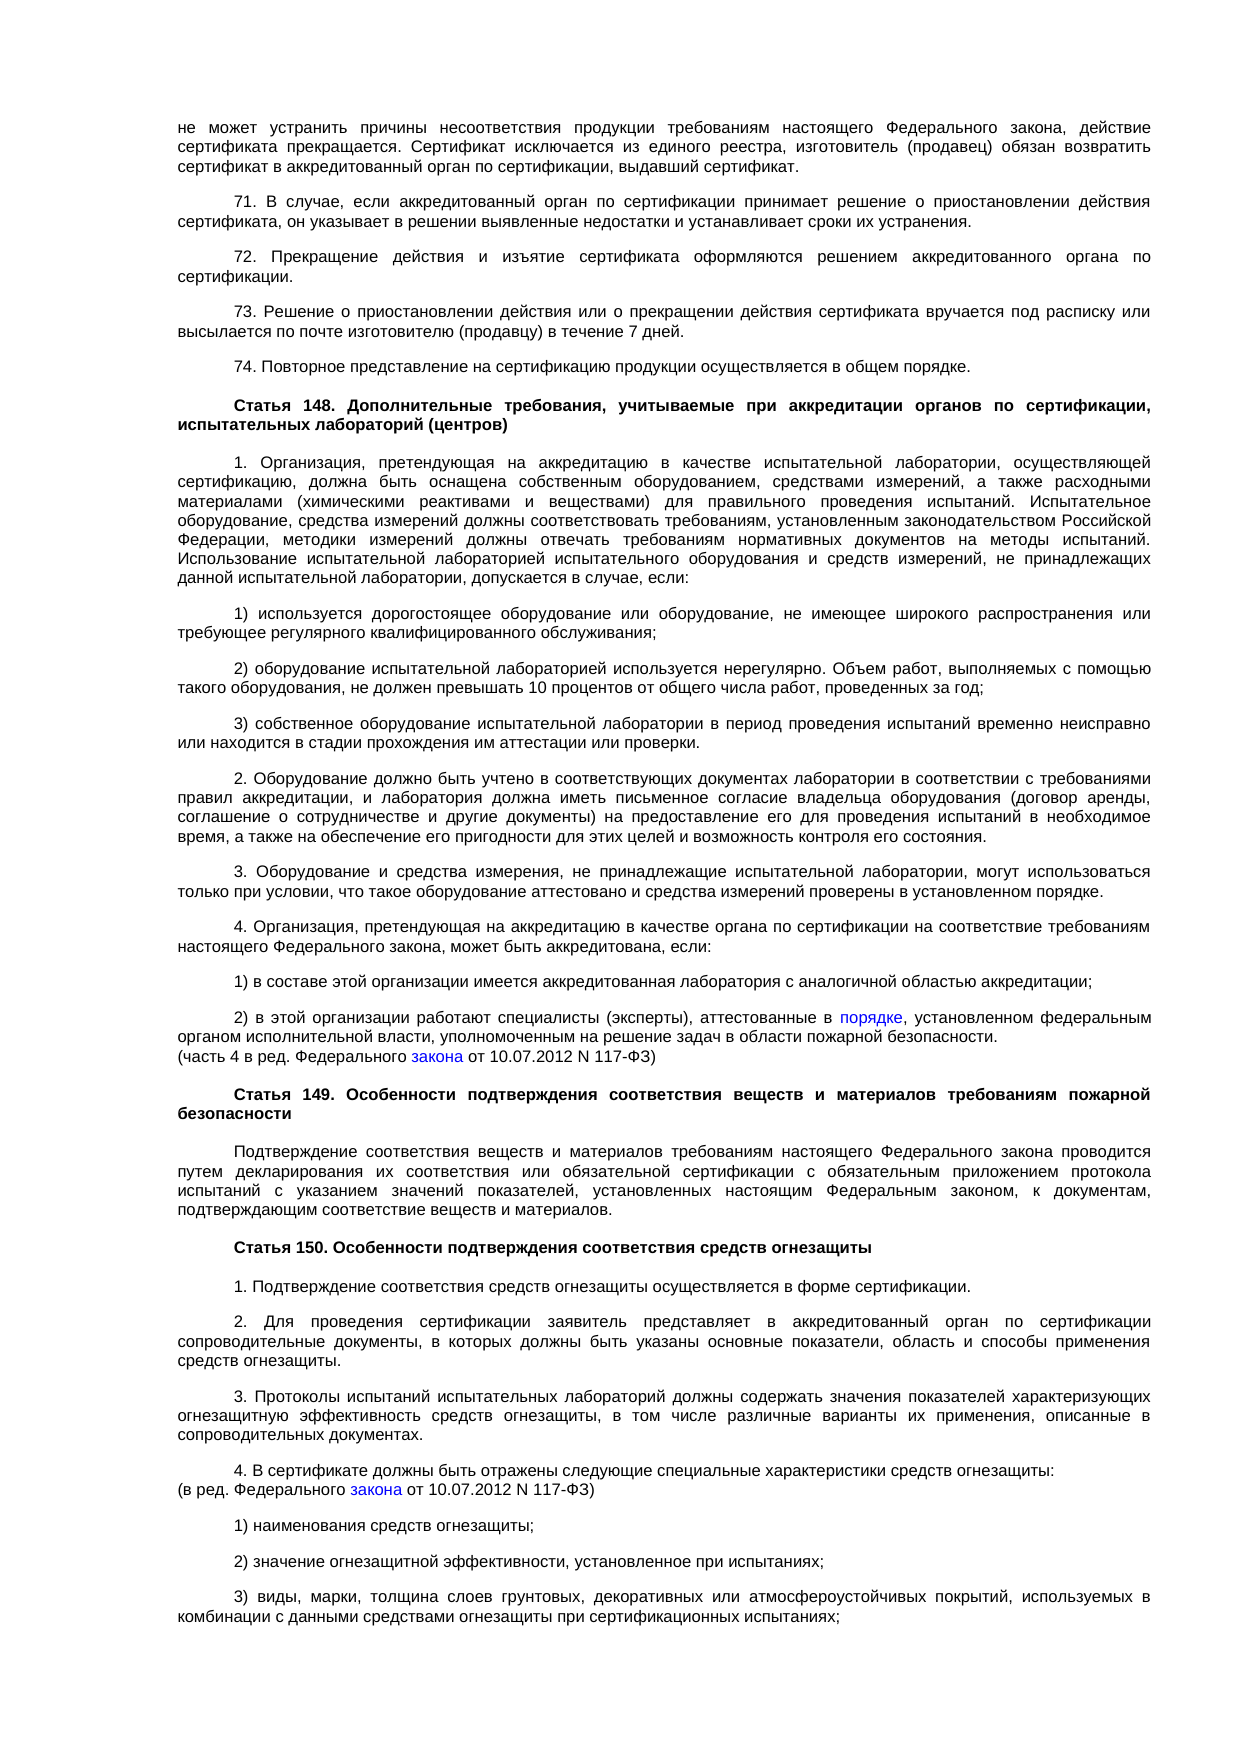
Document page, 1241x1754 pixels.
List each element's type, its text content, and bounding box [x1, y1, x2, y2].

text 1. Подтверждение соответствия средств огнезащиты осуществляется в форме сертификации. [177, 1276, 1152, 1296]
text 1. Организация, претендующая на аккредитацию в качестве испытательной лаборатории, осуществляющей сертификацию, должна быть оснащена собственным оборудованием, средствами измерений, а также расходными материалами (химическими реактивами и веществами) для правильного проведения испытаний. Испытательное оборудование, средства измерений должны соответствовать требованиям, установленным законодательством Российской Федерации, методики измерений должны отвечать требованиям нормативных документов на методы испытаний. Использование испытательной лабораторией испытательного оборудования и средств измерений, не принадлежащих данной испытательной лаборатории, допускается в случае, если: [177, 453, 1152, 587]
text Статья 149. Особенности подтверждения соответствия веществ и материалов требованиям пожарной безопасности [177, 1085, 1152, 1123]
text 2) в этой организации работают специалисты (эксперты), аттестованные в порядке, установленном федеральным органом исполнительной власти, уполномоченным на решение задач в области пожарной безопасности. [177, 1008, 1152, 1046]
text 2. Оборудование должно быть учтено в соответствующих документах лаборатории в соответствии с требованиями правил аккредитации, и лаборатория должна иметь письменное согласие владельца оборудования (договор аренды, соглашение о сотрудничестве и другие документы) на предоставление его для проведения испытаний в необходимое время, а также на обеспечение его пригодности для этих целей и возможность контроля его состояния. [177, 769, 1152, 846]
text 3) собственное оборудование испытательной лаборатории в период проведения испытаний временно неисправно или находится в стадии прохождения им аттестации или проверки. [177, 714, 1152, 752]
text 1) наименования средств огнезащиты; [177, 1516, 1152, 1535]
text Подтверждение соответствия веществ и материалов требованиям настоящего Федерального закона проводится путем декларирования их соответствия или обязательной сертификации с обязательным приложением протокола испытаний с указанием значений показателей, установленных настоящим Федеральным законом, к документам, подтверждающим соответствие веществ и материалов. [177, 1142, 1152, 1219]
text (в ред. Федерального закона от 10.07.2012 N 117-ФЗ) [177, 1480, 1152, 1499]
text 4. В сертификате должны быть отражены следующие специальные характеристики средств огнезащиты: [177, 1461, 1152, 1480]
text 2) оборудование испытательной лабораторией используется нерегулярно. Объем работ, выполняемых с помощью такого оборудования, не должен превышать 10 процентов от общего числа работ, проведенных за год; [177, 659, 1152, 697]
text 71. В случае, если аккредитованный орган по сертификации принимает решение о приостановлении действия сертификата, он указывает в решении выявленные недостатки и устанавливает сроки их устранения. [177, 192, 1152, 231]
text 2) значение огнезащитной эффективности, установленное при испытаниях; [177, 1551, 1152, 1571]
text 3) виды, марки, толщина слоев грунтовых, декоративных или атмосфероустойчивых покрытий, используемых в комбинации с данными средствами огнезащиты при сертификационных испытаниях; [177, 1587, 1152, 1626]
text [177, 118, 1152, 176]
text 3. Оборудование и средства измерения, не принадлежащие испытательной лаборатории, могут использоваться только при условии, что такое оборудование аттестовано и средства измерений проверены в установленном порядке. [177, 862, 1152, 901]
text 72. Прекращение действия и изъятие сертификата оформляются решением аккредитованного органа по сертификации. [177, 247, 1152, 286]
text 73. Решение о приостановлении действия или о прекращении действия сертификата вручается под расписку или высылается по почте изготовителю (продавцу) в течение 7 дней. [177, 302, 1152, 341]
text 4. Организация, претендующая на аккредитацию в качестве органа по сертификации на соответствие требованиям настоящего Федерального закона, может быть аккредитована, если: [177, 917, 1152, 956]
text (часть 4 в ред. Федерального закона от 10.07.2012 N 117-ФЗ) [177, 1046, 1152, 1066]
text 3. Протоколы испытаний испытательных лабораторий должны содержать значения показателей характеризующих огнезащитную эффективность средств огнезащиты, в том числе различные варианты их применения, описанные в сопроводительных документах. [177, 1386, 1152, 1444]
text 1) используется дорогостоящее оборудование или оборудование, не имеющее широкого распространения или требующее регулярного квалифицированного обслуживания; [177, 604, 1152, 642]
text 74. Повторное представление на сертификацию продукции осуществляется в общем порядке. [177, 357, 1152, 376]
text 1) в составе этой организации имеется аккредитованная лаборатория с аналогичной областью аккредитации; [177, 972, 1152, 991]
text Статья 148. Дополнительные требования, учитываемые при аккредитации органов по сертификации, испытательных лабораторий (центров) [177, 396, 1152, 434]
text 2. Для проведения сертификации заявитель представляет в аккредитованный орган по сертификации сопроводительные документы, в которых должны быть указаны основные показатели, область и способы применения средств огнезащиты. [177, 1312, 1152, 1370]
text Статья 150. Особенности подтверждения соответствия средств огнезащиты [177, 1238, 1152, 1257]
